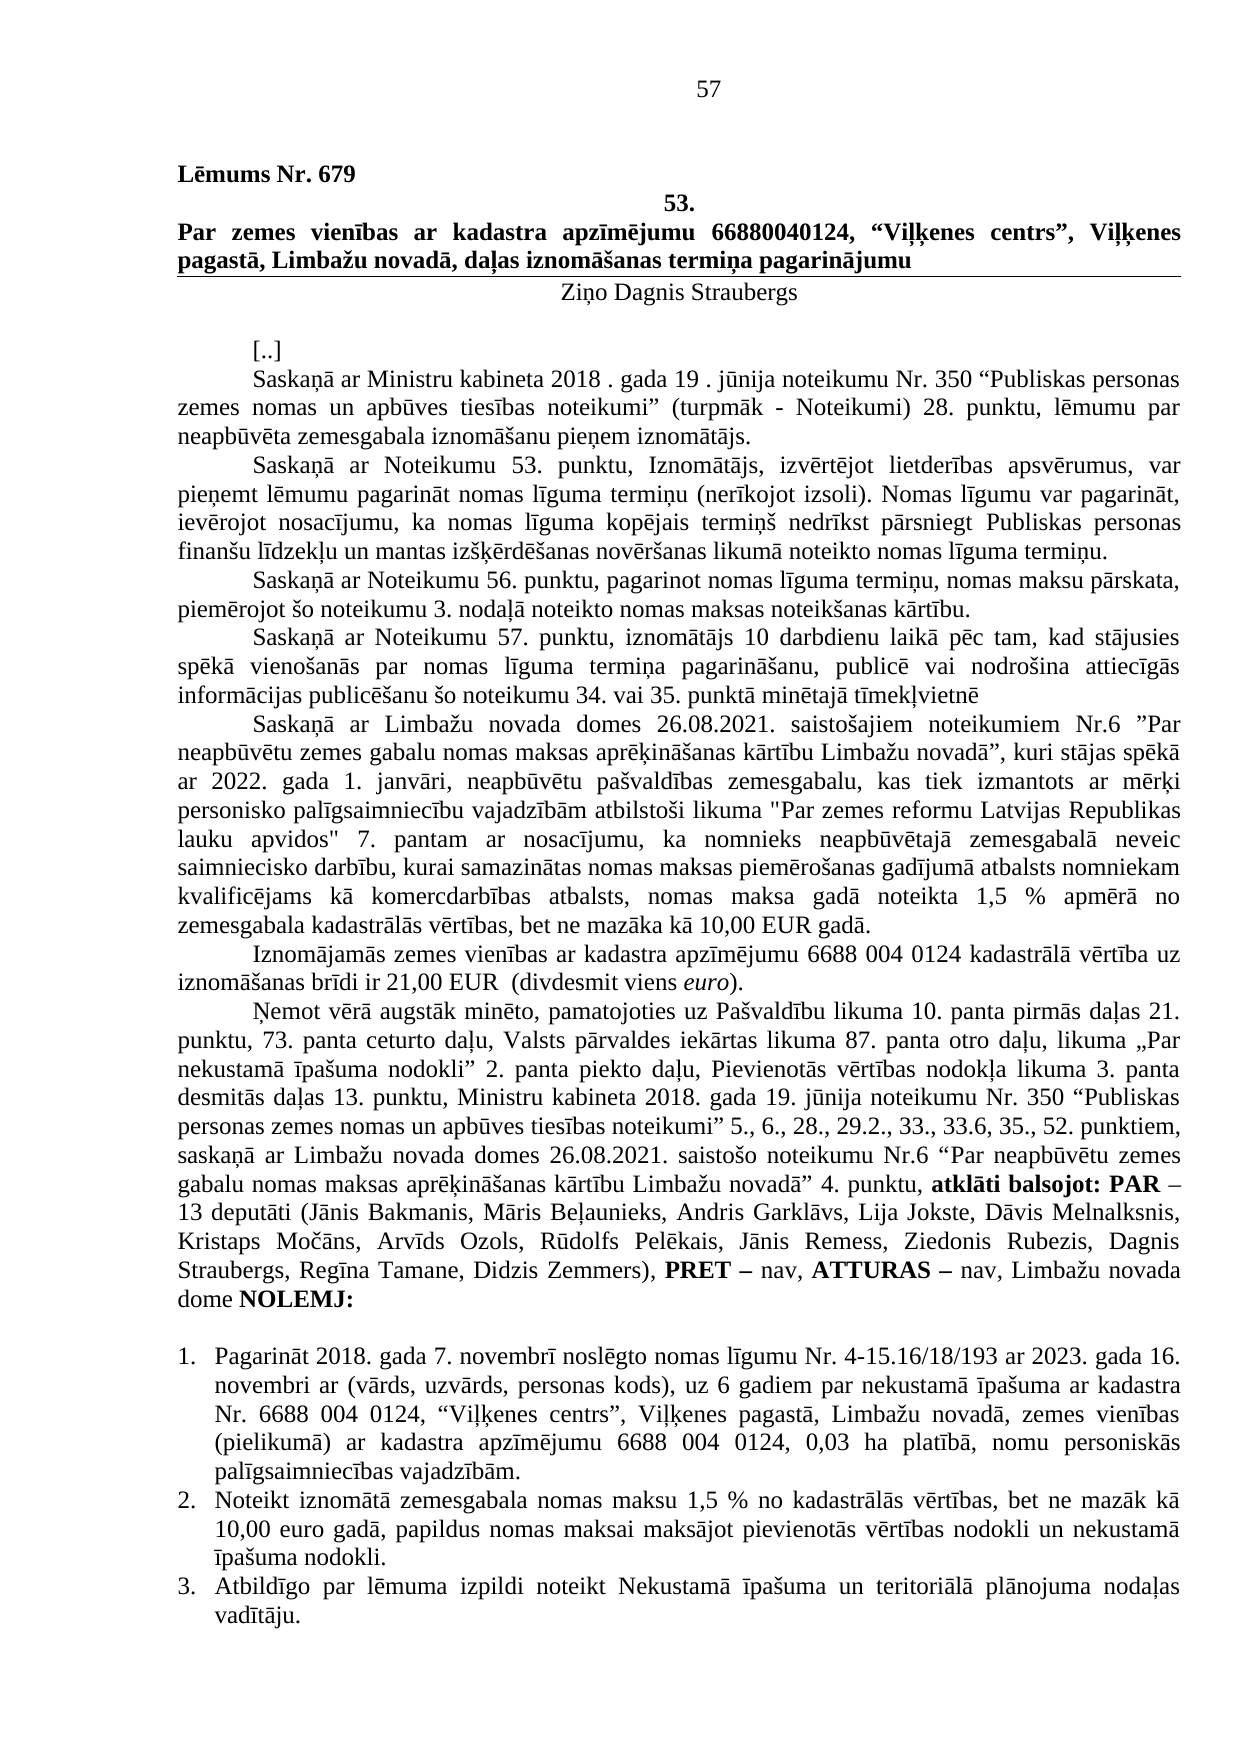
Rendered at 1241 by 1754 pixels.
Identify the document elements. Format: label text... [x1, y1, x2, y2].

text Saskaņā ar Limbažu novada domes 26.08.2021. saistošajiem noteikumiem Nr.6 ”Par neapbūvētu zemes gabalu nomas maksas aprēķināšanas kārtību Limbažu novadā”, kuri stājas spēkā ar 2022. gada 1. janvāri, neapbūvētu pašvaldības zemesgabalu, kas tiek izmantots ar mērķi personisko palīgsaimniecību vajadzībām atbilstoši likuma "Par zemes reformu Latvijas Republikas lauku apvidos" 7. pantam ar nosacījumu, ka nomnieks neapbūvētajā zemesgabalā neveic saimniecisko darbību, kurai samazinātas nomas maksas piemērošanas gadījumā atbalsts nomniekam kvalificējams kā komercdarbības atbalsts, nomas maksa gadā noteikta 1,5 % apmērā no zemesgabala kadastrālās vērtības, bet ne mazāka kā 10,00 EUR gadā. [177, 709, 1181, 939]
text Par zemes vienības ar kadastra apzīmējumu 66880040124, “Viļķenes centrs”, Viļķenes pagastā, Limbažu novadā, daļas iznomāšanas termiņa pagarinājumu [177, 217, 1181, 276]
list Pagarināt 2018. gada 7. novembrī noslēgto nomas līgumu Nr. 4-15.16/18/193 ar 2023. gada 16. novembri ar (vārds, uzvārds, personas kods), uz 6 gadiem par nekustamā īpašuma ar kadastra Nr. 6688 004 0124, “Viļķenes centrs”, Viļķenes pagastā, Limbažu novadā, zemes vienības (pielikumā) ar kadastra apzīmējumu 6688 004 0124, 0,03 ha platībā, nomu personiskās palīgsaimniecības vajadzībām. [177, 1341, 1181, 1485]
text Saskaņā ar Ministru kabineta 2018 . gada 19 . jūnija noteikumu Nr. 350 “Publiskas personas zemes nomas un apbūves tiesības noteikumi” (turpmāk - Noteikumi) 28. punktu, lēmumu par neapbūvēta zemesgabala iznomāšanu pieņem iznomātājs. [177, 364, 1181, 450]
text Ņemot vērā augstāk minēto, pamatojoties uz Pašvaldību likuma 10. panta pirmās daļas 21. punktu, 73. panta ceturto daļu, Valsts pārvaldes iekārtas likuma 87. panta otro daļu, likuma „Par nekustamā īpašuma nodokli” 2. panta piekto daļu, Pievienotās vērtības nodokļa likuma 3. panta desmitās daļas 13. punktu, Ministru kabineta 2018. gada 19. jūnija noteikumu Nr. 350 “Publiskas personas zemes nomas un apbūves tiesības noteikumi” 5., 6., 28., 29.2., 33., 33.6, 35., 52. punktiem, saskaņā ar Limbažu novada domes 26.08.2021. saistošo noteikumu Nr.6 “Par neapbūvētu zemes gabalu nomas maksas aprēķināšanas kārtību Limbažu novadā” 4. punktu, atklāti balsojot: PAR – 13 deputāti (Jānis Bakmanis, Māris Beļaunieks, Andris Garklāvs, Lija Jokste, Dāvis Melnalksnis, Kristaps Močāns, Arvīds Ozols, Rūdolfs Pelēkais, Jānis Remess, Ziedonis Rubezis, Dagnis Straubergs, Regīna Tamane, Didzis Zemmers), PRET – nav, ATTURAS – nav, Limbažu novada dome NOLEMJ: [177, 996, 1181, 1312]
text Saskaņā ar Noteikumu 53. punktu, Iznomātājs, izvērtējot lietderības apsvērumus, var pieņemt lēmumu pagarināt nomas līguma termiņu (nerīkojot izsoli). Nomas līgumu var pagarināt, ievērojot nosacījumu, ka nomas līguma kopējais termiņš nedrīkst pārsniegt Publiskas personas finanšu līdzekļu un mantas izšķērdēšanas novēršanas likumā noteikto nomas līguma termiņu. [177, 450, 1181, 565]
text Iznomājamās zemes vienības ar kadastra apzīmējumu 6688 004 0124 kadastrālā vērtība uz iznomāšanas brīdi ir 21,00 EUR (divdesmit viens euro). [177, 939, 1181, 996]
text Saskaņā ar Noteikumu 56. punktu, pagarinot nomas līguma termiņu, nomas maksu pārskata, piemērojot šo noteikumu 3. nodaļā noteikto nomas maksas noteikšanas kārtību. [177, 565, 1181, 622]
text Ziņo Dagnis Straubergs [177, 277, 1181, 306]
list Atbildīgo par lēmuma izpildi noteikt Nekustamā īpašuma un teritoriālā plānojuma nodaļas vadītāju. [177, 1571, 1181, 1629]
list Noteikt iznomātā zemesgabala nomas maksu 1,5 % no kadastrālās vērtības, bet ne mazāk kā 10,00 euro gadā, papildus nomas maksai maksājot pievienotās vērtības nodokli un nekustamā īpašuma nodokli. [177, 1485, 1181, 1571]
text 53. [177, 188, 1181, 217]
text [..] [177, 335, 1181, 364]
text Saskaņā ar Noteikumu 57. punktu, iznomātājs 10 darbdienu laikā pēc tam, kad stājusies spēkā vienošanās par nomas līguma termiņa pagarināšanu, publicē vai nodrošina attiecīgās informācijas publicēšanu šo noteikumu 34. vai 35. punktā minētajā tīmekļvietnē [177, 622, 1181, 709]
text Lēmums Nr. 679 [177, 159, 1181, 188]
